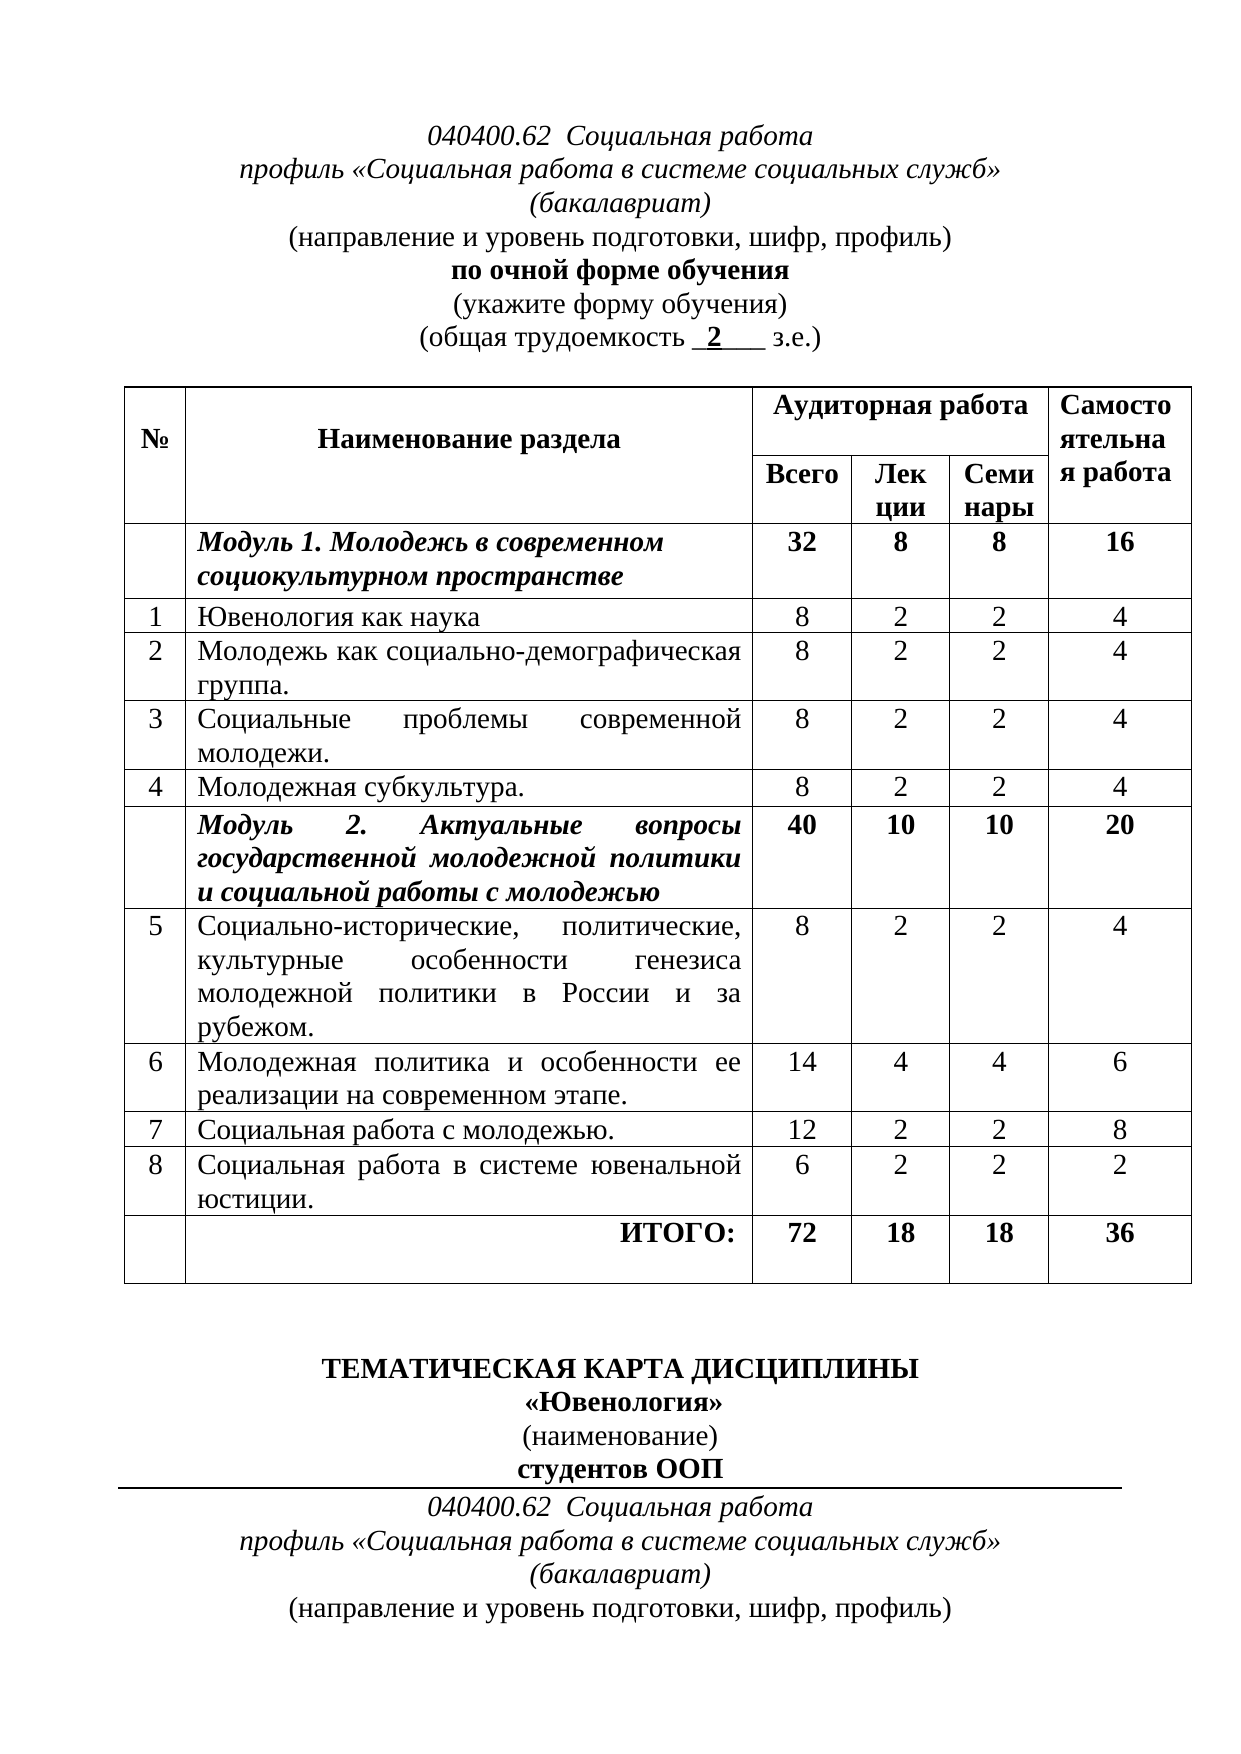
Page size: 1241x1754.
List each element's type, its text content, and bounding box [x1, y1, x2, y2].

table_cell 2 [125, 633, 185, 700]
text (бакалавриат) [118, 185, 1122, 219]
table_cell 4 [852, 1044, 949, 1111]
text студентов ООП [118, 1452, 1122, 1487]
table_cell 20 [1049, 807, 1191, 907]
table_cell 2 [950, 599, 1048, 632]
table_cell Ювенология как наука [186, 599, 752, 632]
table_cell 2 [1049, 1147, 1191, 1214]
table_cell 8 [125, 1147, 185, 1214]
table_cell 2 [852, 599, 949, 632]
text (направление и уровень подготовки, шифр, профиль) [118, 1590, 1122, 1623]
table_cell 32 [753, 524, 851, 598]
table_header Самостоятельная работа [1049, 388, 1191, 523]
table_cell 4 [950, 1044, 1048, 1111]
text (направление и уровень подготовки, шифр, профиль) [118, 219, 1122, 252]
table_cell Молодежная политика и особенности ее реализации на современном этапе. [186, 1044, 752, 1111]
text 040400.62 Социальная работа [118, 1489, 1122, 1523]
table_cell 18 [950, 1216, 1048, 1283]
table_cell 2 [852, 1112, 949, 1146]
table_header № [125, 388, 185, 523]
table_cell 2 [852, 633, 949, 700]
table_cell 12 [753, 1112, 851, 1146]
table_cell Социальная работа в системе ювенальной юстиции. [186, 1147, 752, 1214]
table_cell 36 [1049, 1216, 1191, 1283]
text (наименование) [118, 1418, 1122, 1452]
table_cell [125, 1216, 185, 1283]
text ТЕМАТИЧЕСКАЯ КАРТА ДИСЦИПЛИНЫ [118, 1351, 1122, 1384]
table_cell 2 [950, 1147, 1048, 1214]
table_cell 2 [852, 909, 949, 1043]
table_cell 8 [1049, 1112, 1191, 1146]
table_cell 4 [1049, 909, 1191, 1043]
table_cell 2 [950, 701, 1048, 768]
table_cell 5 [125, 909, 185, 1043]
table_cell 14 [753, 1044, 851, 1111]
table_cell [125, 524, 185, 598]
text 040400.62 Социальная работа [118, 118, 1122, 152]
text (бакалавриат) [118, 1556, 1122, 1590]
table_cell 6 [125, 1044, 185, 1111]
table_cell 4 [1049, 701, 1191, 768]
table_cell Социальные проблемы современной молодежи. [186, 701, 752, 768]
table_cell 4 [125, 770, 185, 806]
table_cell 7 [125, 1112, 185, 1146]
table_cell 2 [950, 770, 1048, 806]
table_cell [125, 807, 185, 907]
table_cell Социально-исторические, политические, культурные особенности генезиса молодежной политики в России и за рубежом. [186, 909, 752, 1043]
table_cell Молодежная субкультура. [186, 770, 752, 806]
table_cell 6 [1049, 1044, 1191, 1111]
table_cell ИТОГО: [186, 1216, 752, 1283]
table_cell 4 [1049, 599, 1191, 632]
text профиль «Социальная работа в системе социальных служб» [118, 152, 1122, 185]
table_cell 10 [950, 807, 1048, 907]
table_cell 2 [852, 770, 949, 806]
table_cell Лек ции [852, 456, 949, 523]
table_cell 16 [1049, 524, 1191, 598]
table_cell 72 [753, 1216, 851, 1283]
table_cell Модуль 1. Молодежь в современном социокультурном пространстве [186, 524, 752, 598]
table_cell Социальная работа с молодежью. [186, 1112, 752, 1146]
text профиль «Социальная работа в системе социальных служб» [118, 1523, 1122, 1556]
table_cell 6 [753, 1147, 851, 1214]
table_cell 10 [852, 807, 949, 907]
table_cell 3 [125, 701, 185, 768]
table_cell 2 [950, 1112, 1048, 1146]
text «Ювенология» [118, 1384, 1122, 1418]
table_cell 2 [852, 1147, 949, 1214]
table_cell 8 [753, 599, 851, 632]
table_cell 2 [950, 633, 1048, 700]
table_cell Молодежь как социально-демографическая группа. [186, 633, 752, 700]
table_cell 2 [852, 701, 949, 768]
table_cell Семинары [950, 456, 1048, 523]
table_cell 2 [950, 909, 1048, 1043]
text (укажите форму обучения) [118, 286, 1122, 319]
table_header Аудиторная работа [753, 388, 1048, 455]
table_cell Модуль 2. Актуальные вопросы государственной молодежной политики и социальной работы с молодежью [186, 807, 752, 907]
table_cell 1 [125, 599, 185, 632]
table_cell 40 [753, 807, 851, 907]
table_cell 8 [950, 524, 1048, 598]
text по очной форме обучения [118, 252, 1122, 286]
table_header Наименование раздела [186, 388, 752, 523]
table_cell 8 [753, 770, 851, 806]
table_cell Всего [753, 456, 851, 523]
table_cell 8 [753, 633, 851, 700]
table_cell 18 [852, 1216, 949, 1283]
text (общая трудоемкость _2___ з.е.) [118, 319, 1122, 353]
table_cell 8 [753, 701, 851, 768]
table_cell 4 [1049, 633, 1191, 700]
table_cell 8 [753, 909, 851, 1043]
table_cell 8 [852, 524, 949, 598]
table_cell 4 [1049, 770, 1191, 806]
